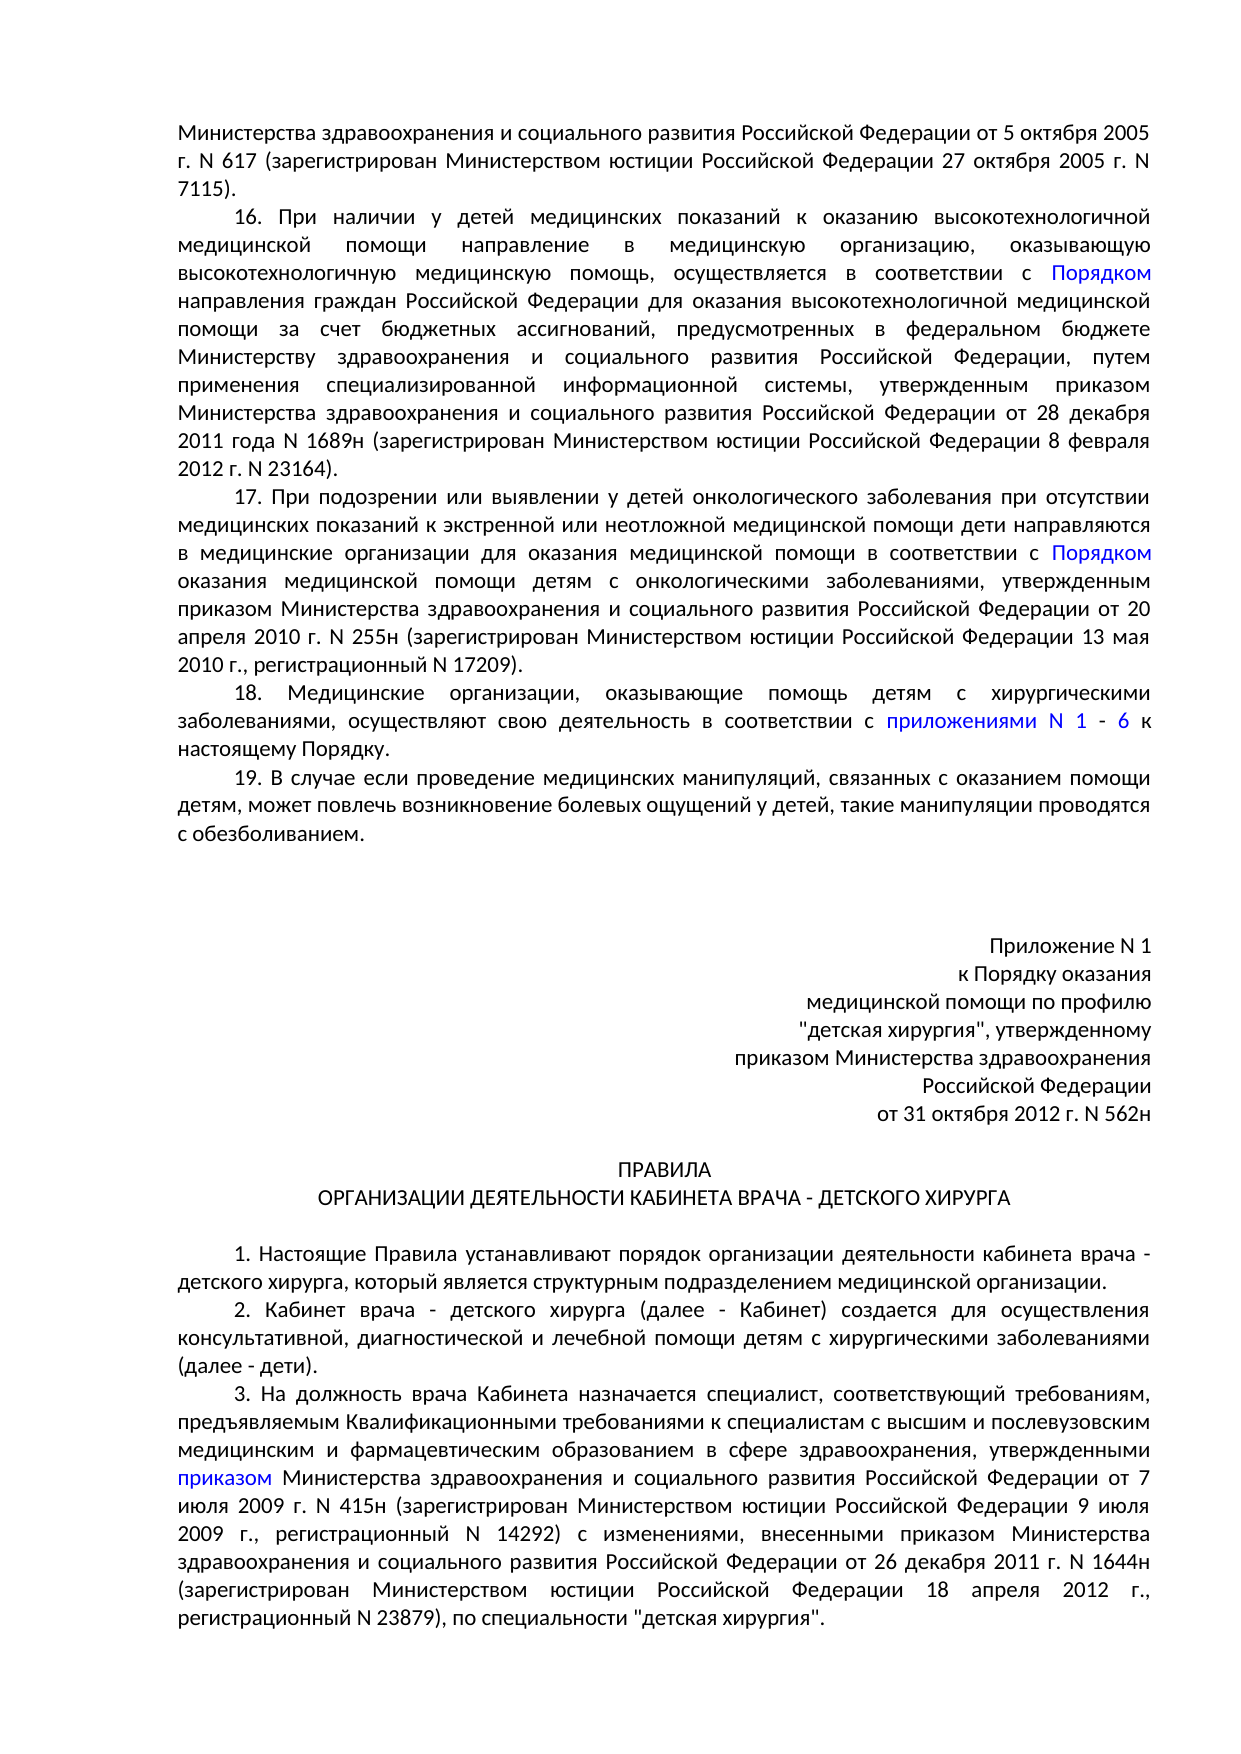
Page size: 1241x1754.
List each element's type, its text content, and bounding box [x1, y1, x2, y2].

text к Порядку оказания [177, 959, 1152, 987]
text 16. При наличии у детей медицинских показаний к оказанию высокотехнологичной медицинской помощи направление в медицинскую организацию, оказывающую высокотехнологичную медицинскую помощь, осуществляется в соответствии с Порядком направления граждан Российской Федерации для оказания высокотехнологичной медицинской помощи за счет бюджетных ассигнований, предусмотренных в федеральном бюджете Министерству здравоохранения и социального развития Российской Федерации, путем применения специализированной информационной системы, утвержденным приказом Министерства здравоохранения и социального развития Российской Федерации от 28 декабря 2011 года N 1689н (зарегистрирован Министерством юстиции Российской Федерации 8 февраля 2012 г. N 23164). [177, 202, 1152, 482]
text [177, 118, 1152, 202]
text ПРАВИЛА [177, 1155, 1152, 1183]
text 19. В случае если проведение медицинских манипуляций, связанных с оказанием помощи детям, может повлечь возникновение болевых ощущений у детей, такие манипуляции проводятся с обезболиванием. [177, 763, 1152, 847]
text ОРГАНИЗАЦИИ ДЕЯТЕЛЬНОСТИ КАБИНЕТА ВРАЧА - ДЕТСКОГО ХИРУРГА [177, 1183, 1152, 1211]
text 1. Настоящие Правила устанавливают порядок организации деятельности кабинета врача - детского хирурга, который является структурным подразделением медицинской организации. [177, 1239, 1152, 1295]
text 3. На должность врача Кабинета назначается специалист, соответствующий требованиям, предъявляемым Квалификационными требованиями к специалистам с высшим и послевузовским медицинским и фармацевтическим образованием в сфере здравоохранения, утвержденными приказом Министерства здравоохранения и социального развития Российской Федерации от 7 июля 2009 г. N 415н (зарегистрирован Министерством юстиции Российской Федерации 9 июля 2009 г., регистрационный N 14292) с изменениями, внесенными приказом Министерства здравоохранения и социального развития Российской Федерации от 26 декабря 2011 г. N 1644н (зарегистрирован Министерством юстиции Российской Федерации 18 апреля 2012 г., регистрационный N 23879), по специальности "детская хирургия". [177, 1379, 1152, 1631]
text "детская хирургия", утвержденному [177, 1015, 1152, 1043]
text от 31 октября 2012 г. N 562н [177, 1099, 1152, 1127]
text Российской Федерации [177, 1071, 1152, 1099]
text 17. При подозрении или выявлении у детей онкологического заболевания при отсутствии медицинских показаний к экстренной или неотложной медицинской помощи дети направляются в медицинские организации для оказания медицинской помощи в соответствии с Порядком оказания медицинской помощи детям с онкологическими заболеваниями, утвержденным приказом Министерства здравоохранения и социального развития Российской Федерации от 20 апреля 2010 г. N 255н (зарегистрирован Министерством юстиции Российской Федерации 13 мая 2010 г., регистрационный N 17209). [177, 482, 1152, 678]
text 18. Медицинские организации, оказывающие помощь детям с хирургическими заболеваниями, осуществляют свою деятельность в соответствии с приложениями N 1 - 6 к настоящему Порядку. [177, 678, 1152, 763]
text приказом Министерства здравоохранения [177, 1043, 1152, 1071]
text 2. Кабинет врача - детского хирурга (далее - Кабинет) создается для осуществления консультативной, диагностической и лечебной помощи детям с хирургическими заболеваниями (далее - дети). [177, 1295, 1152, 1379]
text Приложение N 1 [177, 931, 1152, 959]
text медицинской помощи по профилю [177, 987, 1152, 1015]
